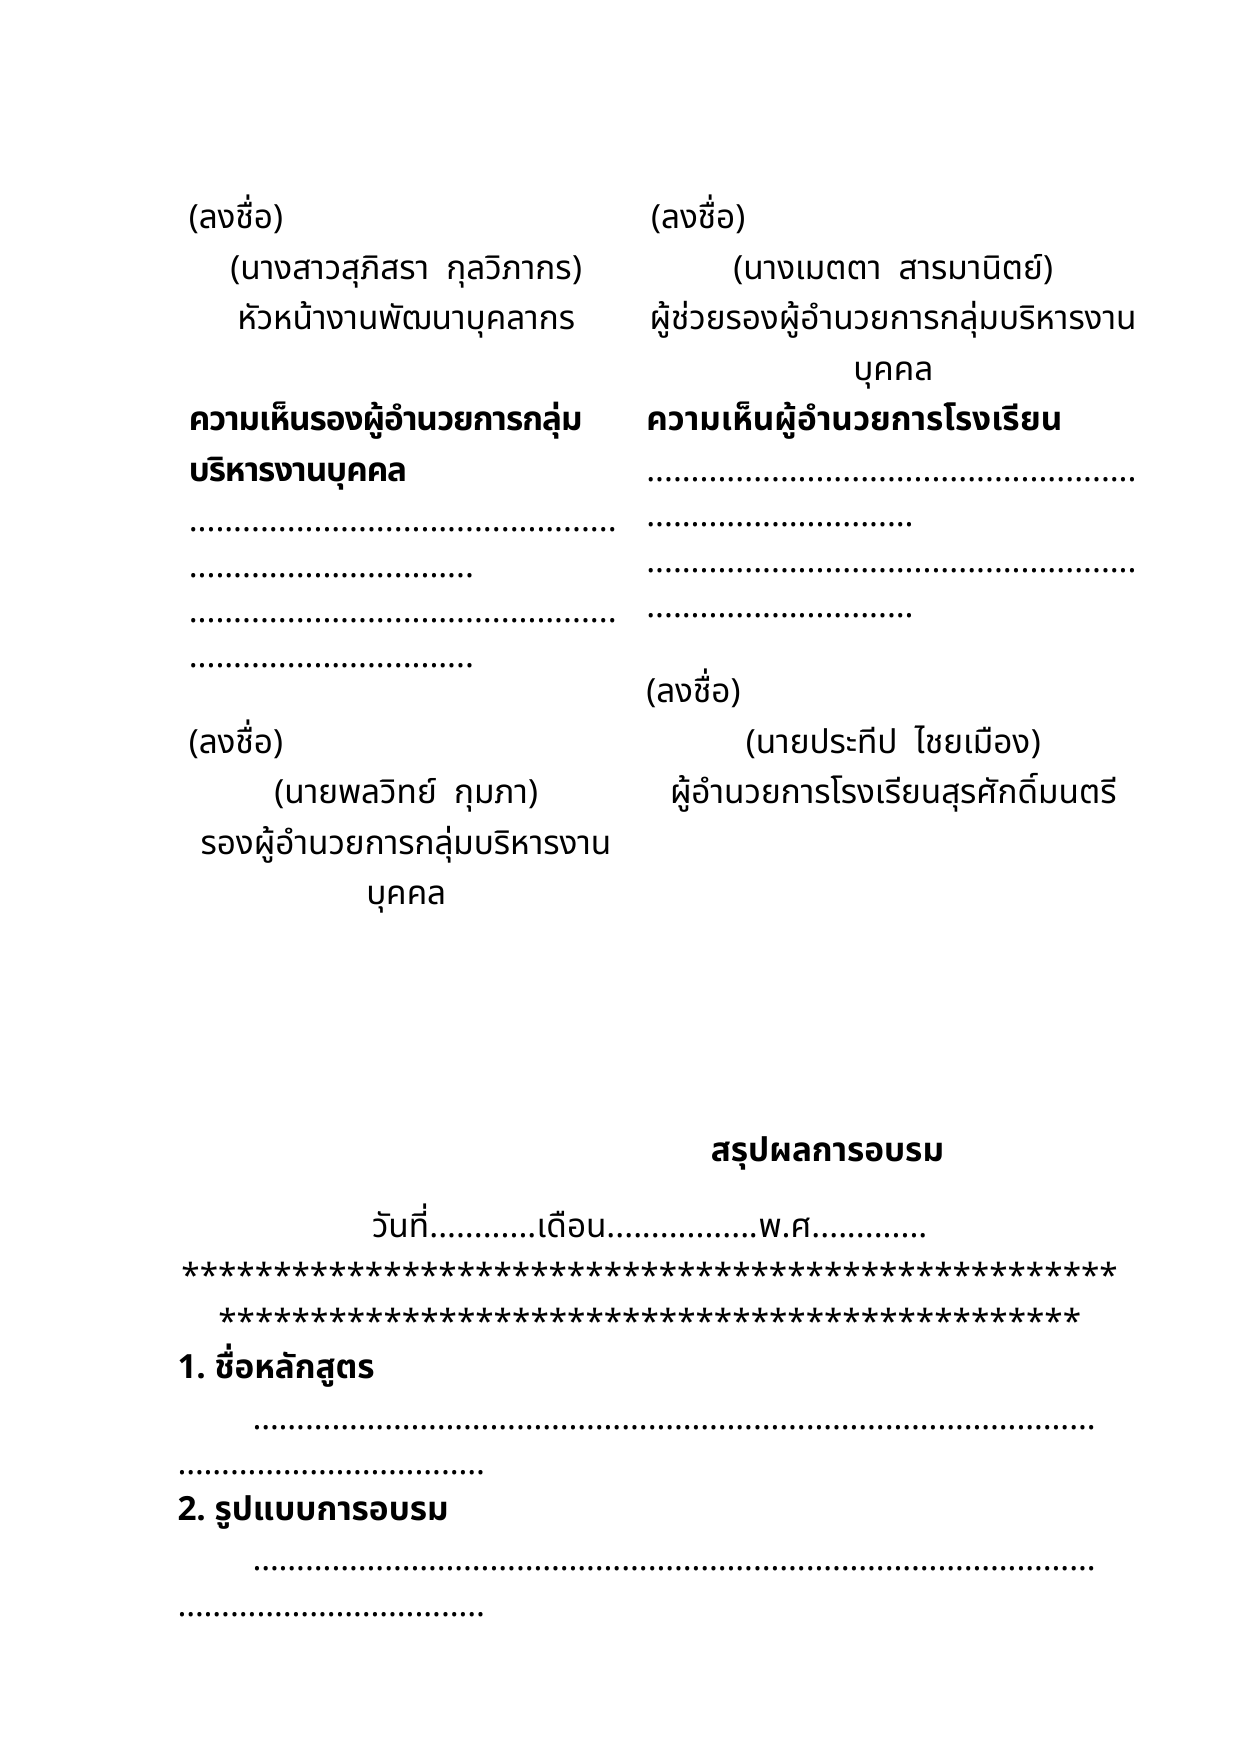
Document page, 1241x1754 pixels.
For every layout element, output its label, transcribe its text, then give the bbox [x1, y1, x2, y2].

table_cell ความเห็นรองผู้อำนวยการกลุ่มบริหารงานบุคคล ................................................................................ ................................................................................ (ลงชื่อ) (นายพลวิทย์ กุมภา) รองผู้อำนวยการกลุ่มบริหารงานบุคคล [177, 395, 635, 965]
text 2. รูปแบบการอบรม ………………………………………………………………………………………………………………….. [177, 1484, 1122, 1626]
text วันที่............เดือน.................พ.ศ............. ************************************************************************************************** [177, 1202, 1122, 1343]
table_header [177, 193, 635, 395]
text 1. ชื่อหลักสูตร ………………………………………………………………………………………………………………….. [177, 1343, 1122, 1484]
table_cell ความเห็นผู้อำนวยการโรงเรียน ..................................................................................... ..................................................................................... (ลงชื่อ) (นายประทีป ไชยเมือง) ผู้อำนวยการโรงเรียนสุรศักดิ์มนตรี [635, 395, 1151, 965]
text สรุปผลการอบรม [177, 1126, 1122, 1177]
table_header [635, 193, 1151, 395]
